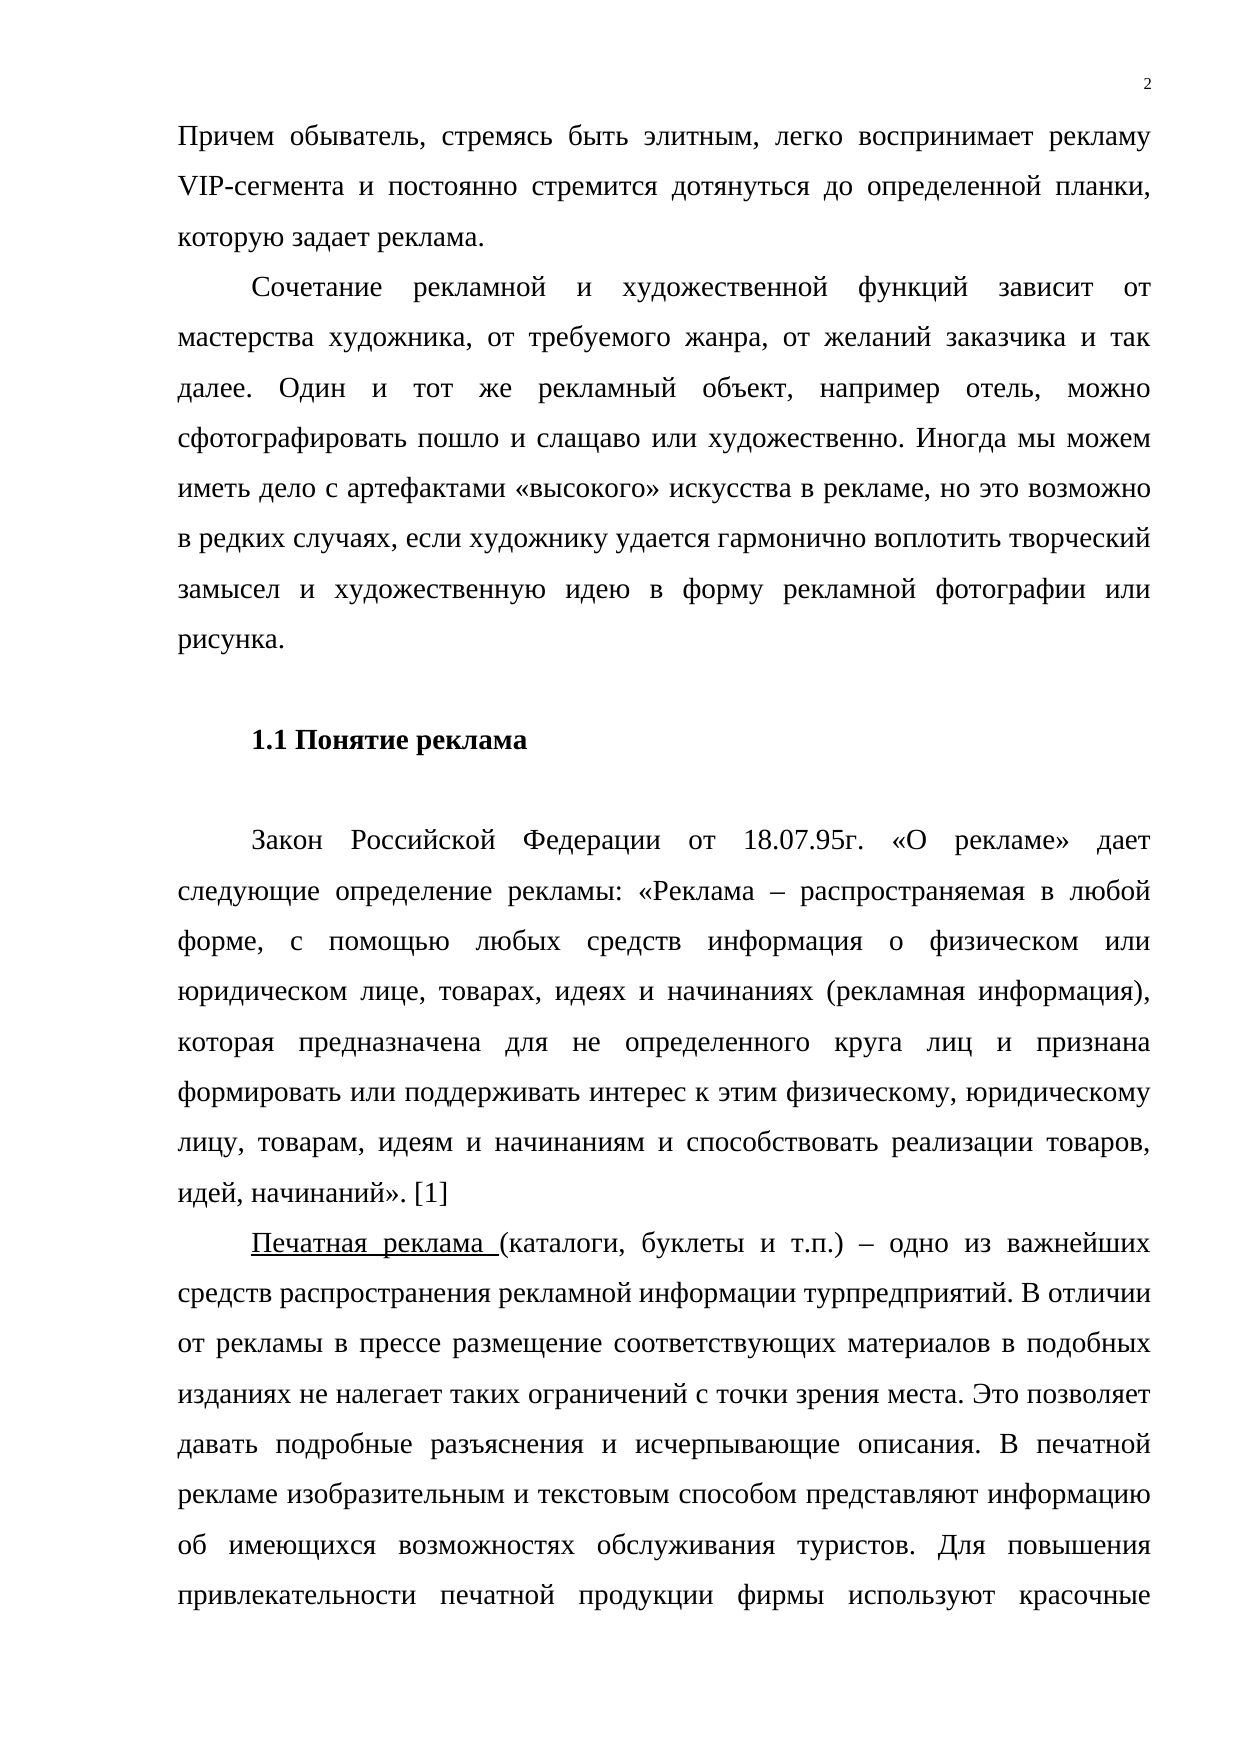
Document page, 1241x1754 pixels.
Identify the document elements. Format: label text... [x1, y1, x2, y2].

text Закон Российской Федерации от 18.07.95г. «О рекламе» дает следующие определение рекламы: «Реклама – распространяемая в любой форме, с помощью любых средств информация о физическом или юридическом лице, товарах, идеях и начинаниях (рекламная информация), которая предназначена для не определенного круга лиц и признана формировать или поддерживать интерес к этим физическому, юридическому лицу, товарам, идеям и начинаниям и способствовать реализации товаров, идей, начинаний». [1] [177, 822, 1152, 1208]
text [177, 1225, 1152, 1611]
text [177, 118, 1152, 252]
text 1.1 Понятие реклама [177, 722, 1152, 755]
text Сочетание рекламной и художественной функций зависит от мастерства художника, от требуемого жанра, от желаний заказчика и так далее. Один и тот же рекламный объект, например отель, можно сфотографировать пошло и слащаво или художественно. Иногда мы можем иметь дело с артефактами «высокого» искусства в рекламе, но это возможно в редких случаях, если художнику удается гармонично воплотить творческий замысел и художественную идею в форму рекламной фотографии или рисунка. [177, 269, 1152, 655]
